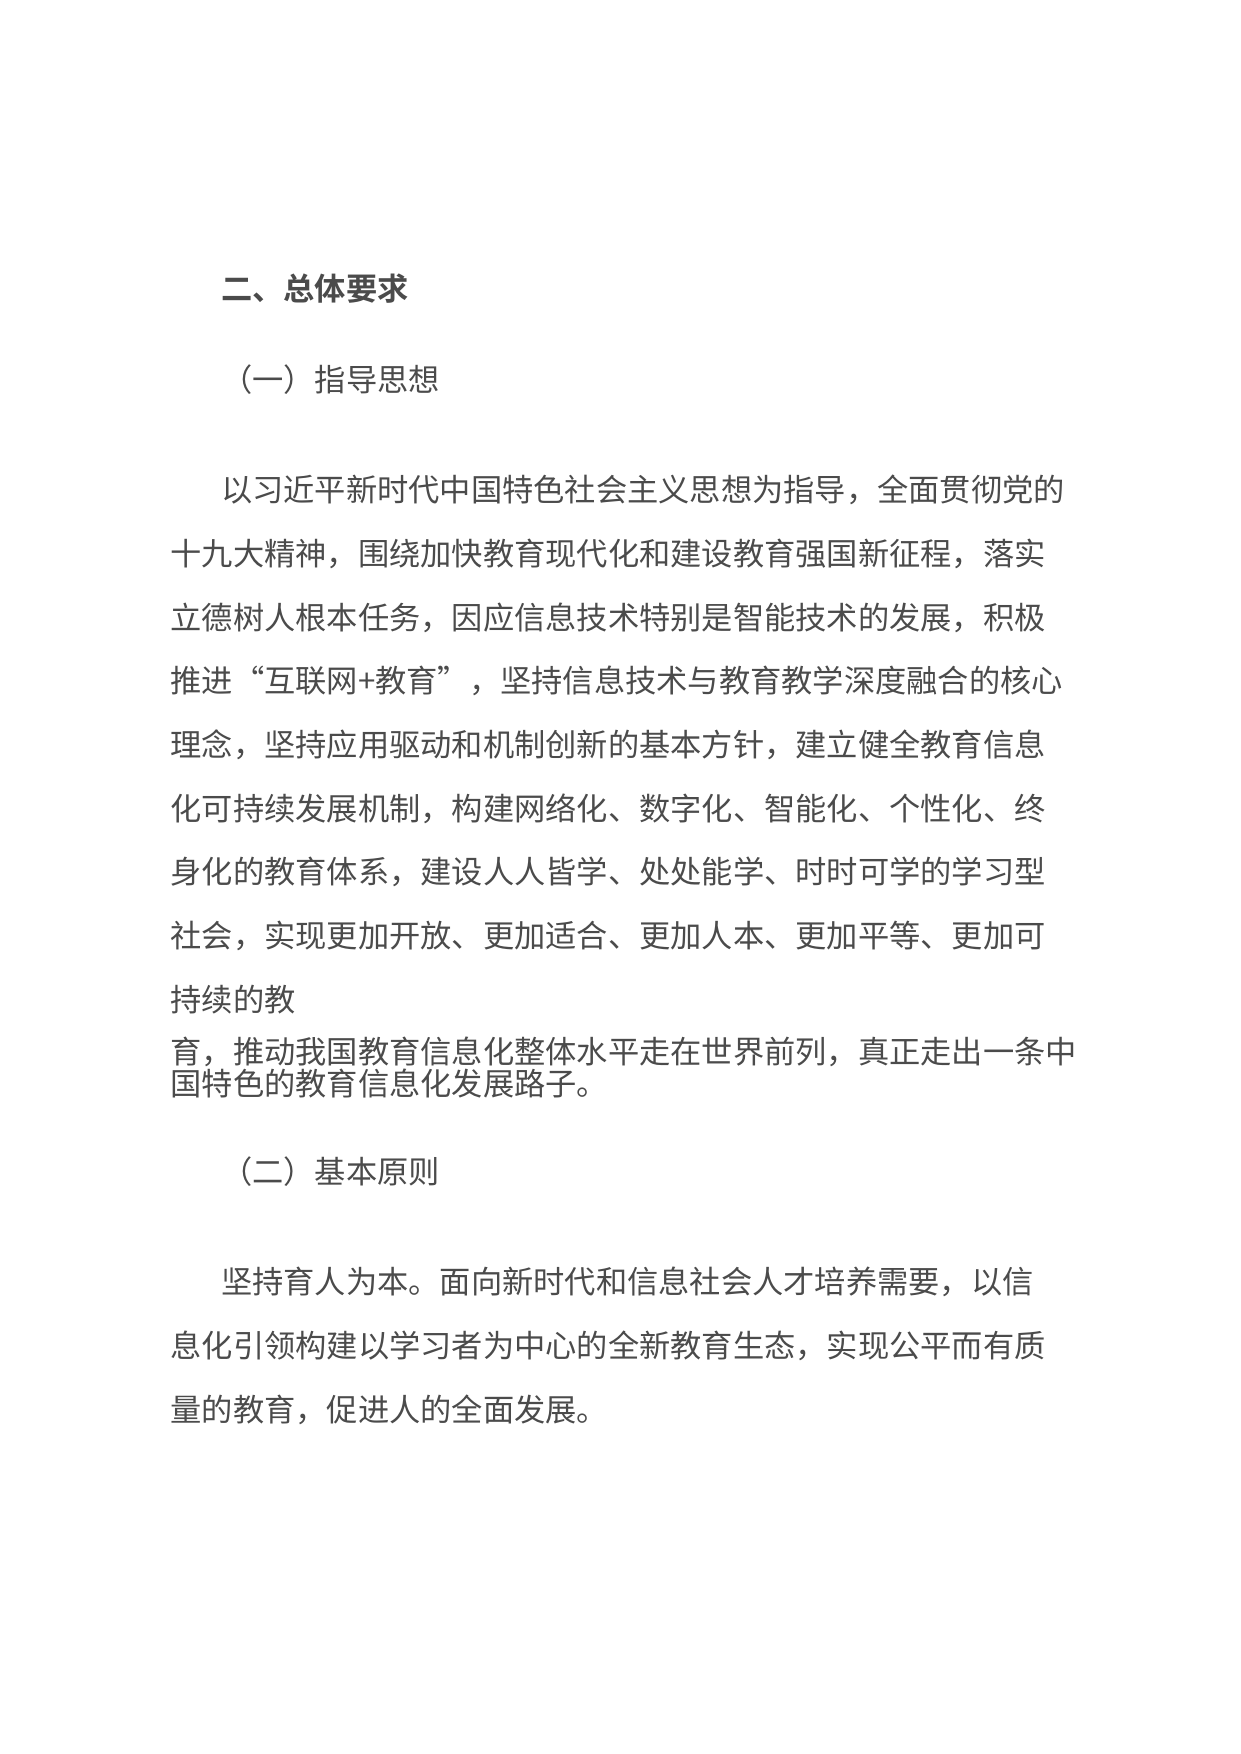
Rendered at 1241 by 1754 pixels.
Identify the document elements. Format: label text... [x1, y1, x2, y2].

text 以习近平新时代中国特色社会主义思想为指导，全面贯彻党的十九大精神，围绕加快教育现代化和建设教育强国新征程，落实立德树人根本任务，因应信息技术特别是智能技术的发展，积极推进“互联网+教育”，坚持信息技术与教育教学深度融合的核心理念，坚持应用驱动和机制创新的基本方针，建立健全教育信息化可持续发展机制，构建网络化、数字化、智能化、个性化、终身化的教育体系，建设人人皆学、处处能学、时时可学的学习型社会，实现更加开放、更加适合、更加人本、更加平等、更加可持续的教 [170, 466, 1065, 1020]
text 坚持育人为本。面向新时代和信息社会人才培养需要，以信息化引领构建以学习者为中心的全新教育生态，实现公平而有质量的教育，促进人的全面发展。 [170, 1258, 1052, 1430]
subtitle 二、总体要求 [221, 264, 1082, 309]
text （二）基本原则 [221, 1147, 1082, 1192]
text 育，推动我国教育信息化整体水平走在世界前列，真正走出一条中国特色的教育信息化发展路子。 [170, 1038, 1082, 1102]
text （一）指导思想 [221, 355, 1082, 400]
